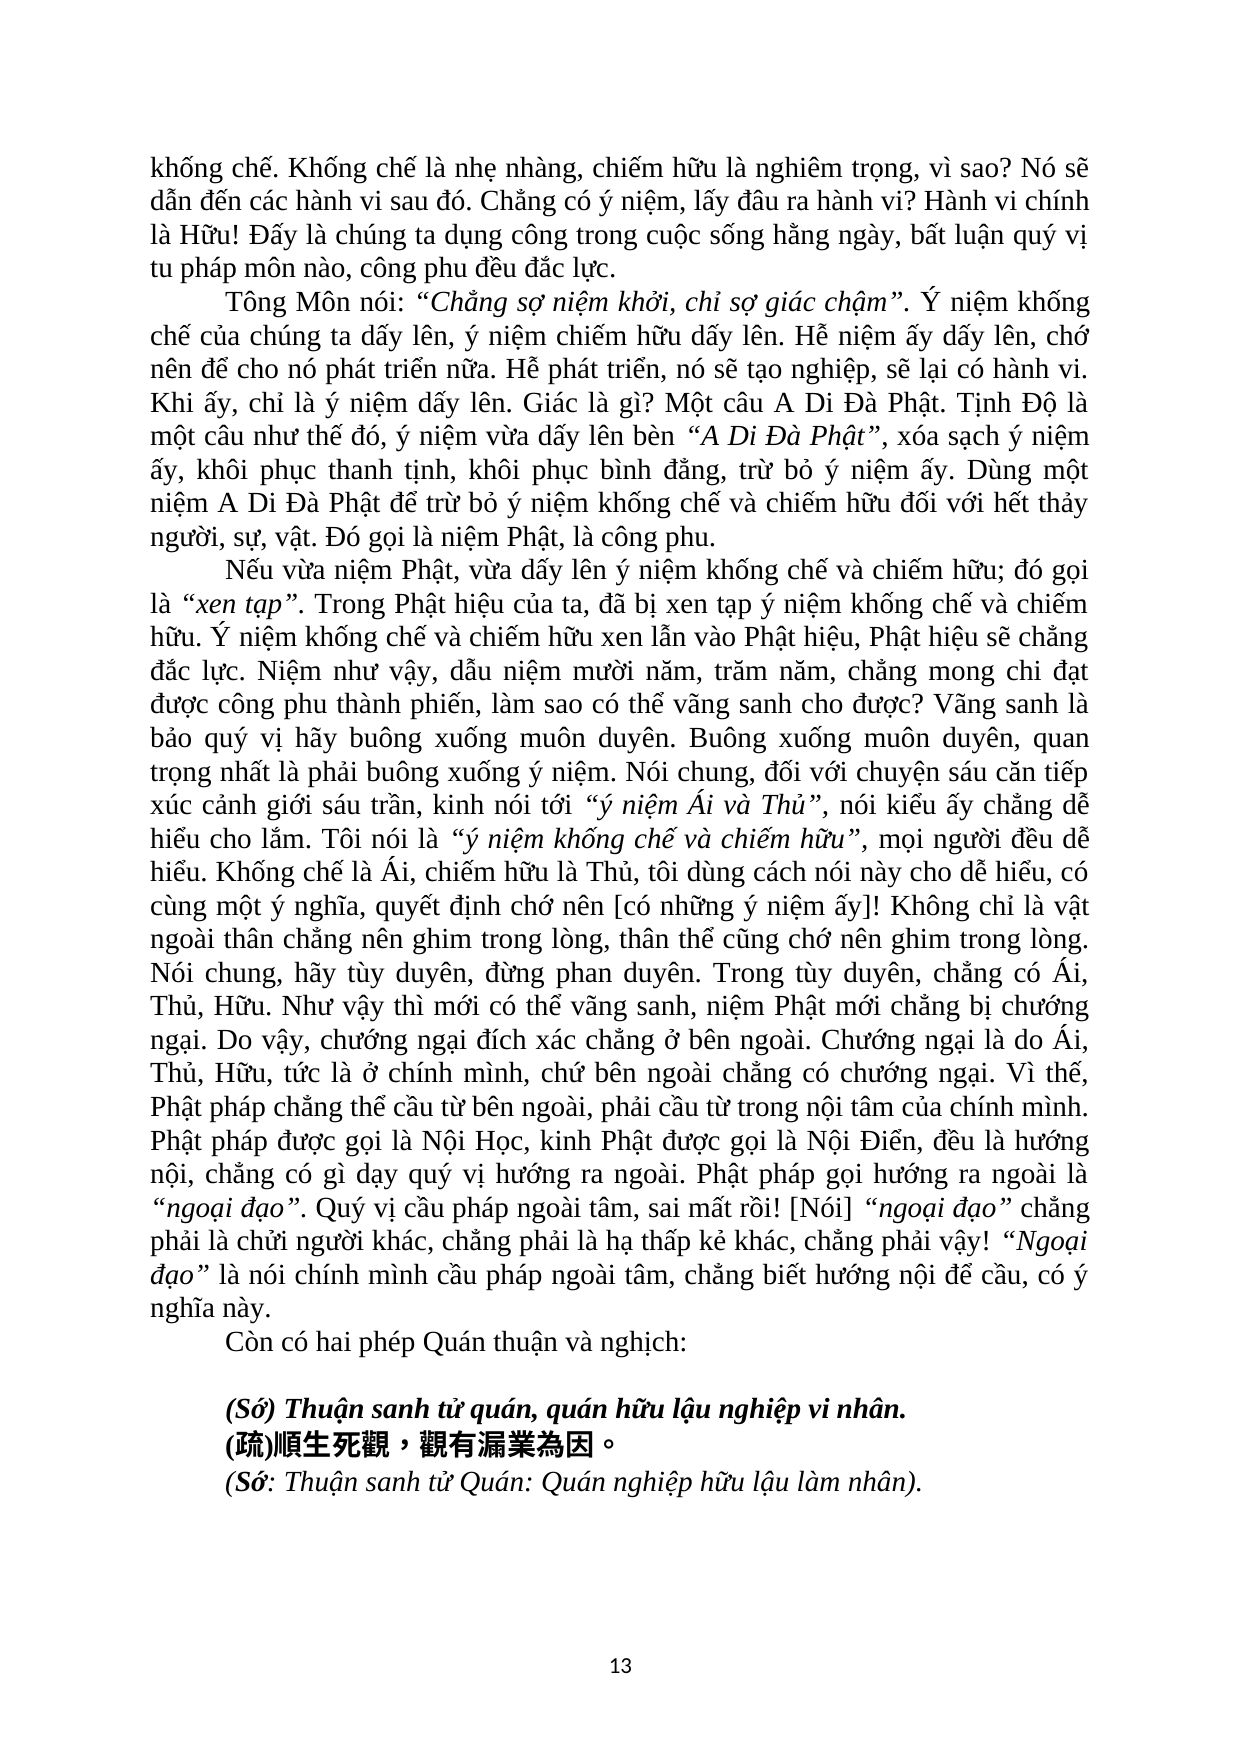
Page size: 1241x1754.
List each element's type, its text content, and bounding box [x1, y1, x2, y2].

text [150, 150, 1090, 284]
text Còn có hai phép Quán thuận và nghịch: [150, 1324, 1090, 1357]
text (Sớ: Thuận sanh tử Quán: Quán nghiệp hữu lậu làm nhân). [150, 1464, 1090, 1498]
text Nếu vừa niệm Phật, vừa dấy lên ý niệm khống chế và chiếm hữu; đó gọi là “xen tạp”. Trong Phật hiệu của ta, đã bị xen tạp ý niệm khống chế và chiếm hữu. Ý niệm khống chế và chiếm hữu xen lẫn vào Phật hiệu, Phật hiệu sẽ chẳng đắc lực. Niệm như vậy, dẫu niệm mười năm, trăm năm, chẳng mong chi đạt được công phu thành phiến, làm sao có thể vãng sanh cho được? Vãng sanh là bảo quý vị hãy buông xuống muôn duyên. Buông xuống muôn duyên, quan trọng nhất là phải buông xuống ý niệm. Nói chung, đối với chuyện sáu căn tiếp xúc cảnh giới sáu trần, kinh nói tới “ý niệm Ái và Thủ”, nói kiểu ấy chẳng dễ hiểu cho lắm. Tôi nói là “ý niệm khống chế và chiếm hữu”, mọi người đều dễ hiểu. Khống chế là Ái, chiếm hữu là Thủ, tôi dùng cách nói này cho dễ hiểu, có cùng một ý nghĩa, quyết định chớ nên [có những ý niệm ấy]! Không chỉ là vật ngoài thân chẳng nên ghim trong lòng, thân thể cũng chớ nên ghim trong lòng. Nói chung, hãy tùy duyên, đừng phan duyên. Trong tùy duyên, chẳng có Ái, Thủ, Hữu. Như vậy thì mới có thể vãng sanh, niệm Phật mới chẳng bị chướng ngại. Do vậy, chướng ngại đích xác chẳng ở bên ngoài. Chướng ngại là do Ái, Thủ, Hữu, tức là ở chính mình, chứ bên ngoài chẳng có chướng ngại. Vì thế, Phật pháp chẳng thể cầu từ bên ngoài, phải cầu từ trong nội tâm của chính mình. Phật pháp được gọi là Nội Học, kinh Phật được gọi là Nội Điển, đều là hướng nội, chẳng có gì dạy quý vị hướng ra ngoài. Phật pháp gọi hướng ra ngoài là “ngoại đạo”. Quý vị cầu pháp ngoài tâm, sai mất rồi! [Nói] “ngoại đạo” chẳng phải là chửi người khác, chẳng phải là hạ thấp kẻ khác, chẳng phải vậy! “Ngoại đạo” là nói chính mình cầu pháp ngoài tâm, chẳng biết hướng nội để cầu, có ý nghĩa này. [150, 552, 1090, 1324]
text (Sớ) Thuận sanh tử quán, quán hữu lậu nghiệp vi nhân. [150, 1391, 1090, 1424]
text (疏)順生死觀，觀有漏業為因。 [150, 1424, 1090, 1464]
text Tông Môn nói: “Chẳng sợ niệm khởi, chỉ sợ giác chậm”. Ý niệm khống chế của chúng ta dấy lên, ý niệm chiếm hữu dấy lên. Hễ niệm ấy dấy lên, chớ nên để cho nó phát triển nữa. Hễ phát triển, nó sẽ tạo nghiệp, sẽ lại có hành vi. Khi ấy, chỉ là ý niệm dấy lên. Giác là gì? Một câu A Di Đà Phật. Tịnh Độ là một câu như thế đó, ý niệm vừa dấy lên bèn “A Di Đà Phật”, xóa sạch ý niệm ấy, khôi phục thanh tịnh, khôi phục bình đẳng, trừ bỏ ý niệm ấy. Dùng một niệm A Di Đà Phật để trừ bỏ ý niệm khống chế và chiếm hữu đối với hết thảy người, sự, vật. Đó gọi là niệm Phật, là công phu. [150, 284, 1090, 552]
